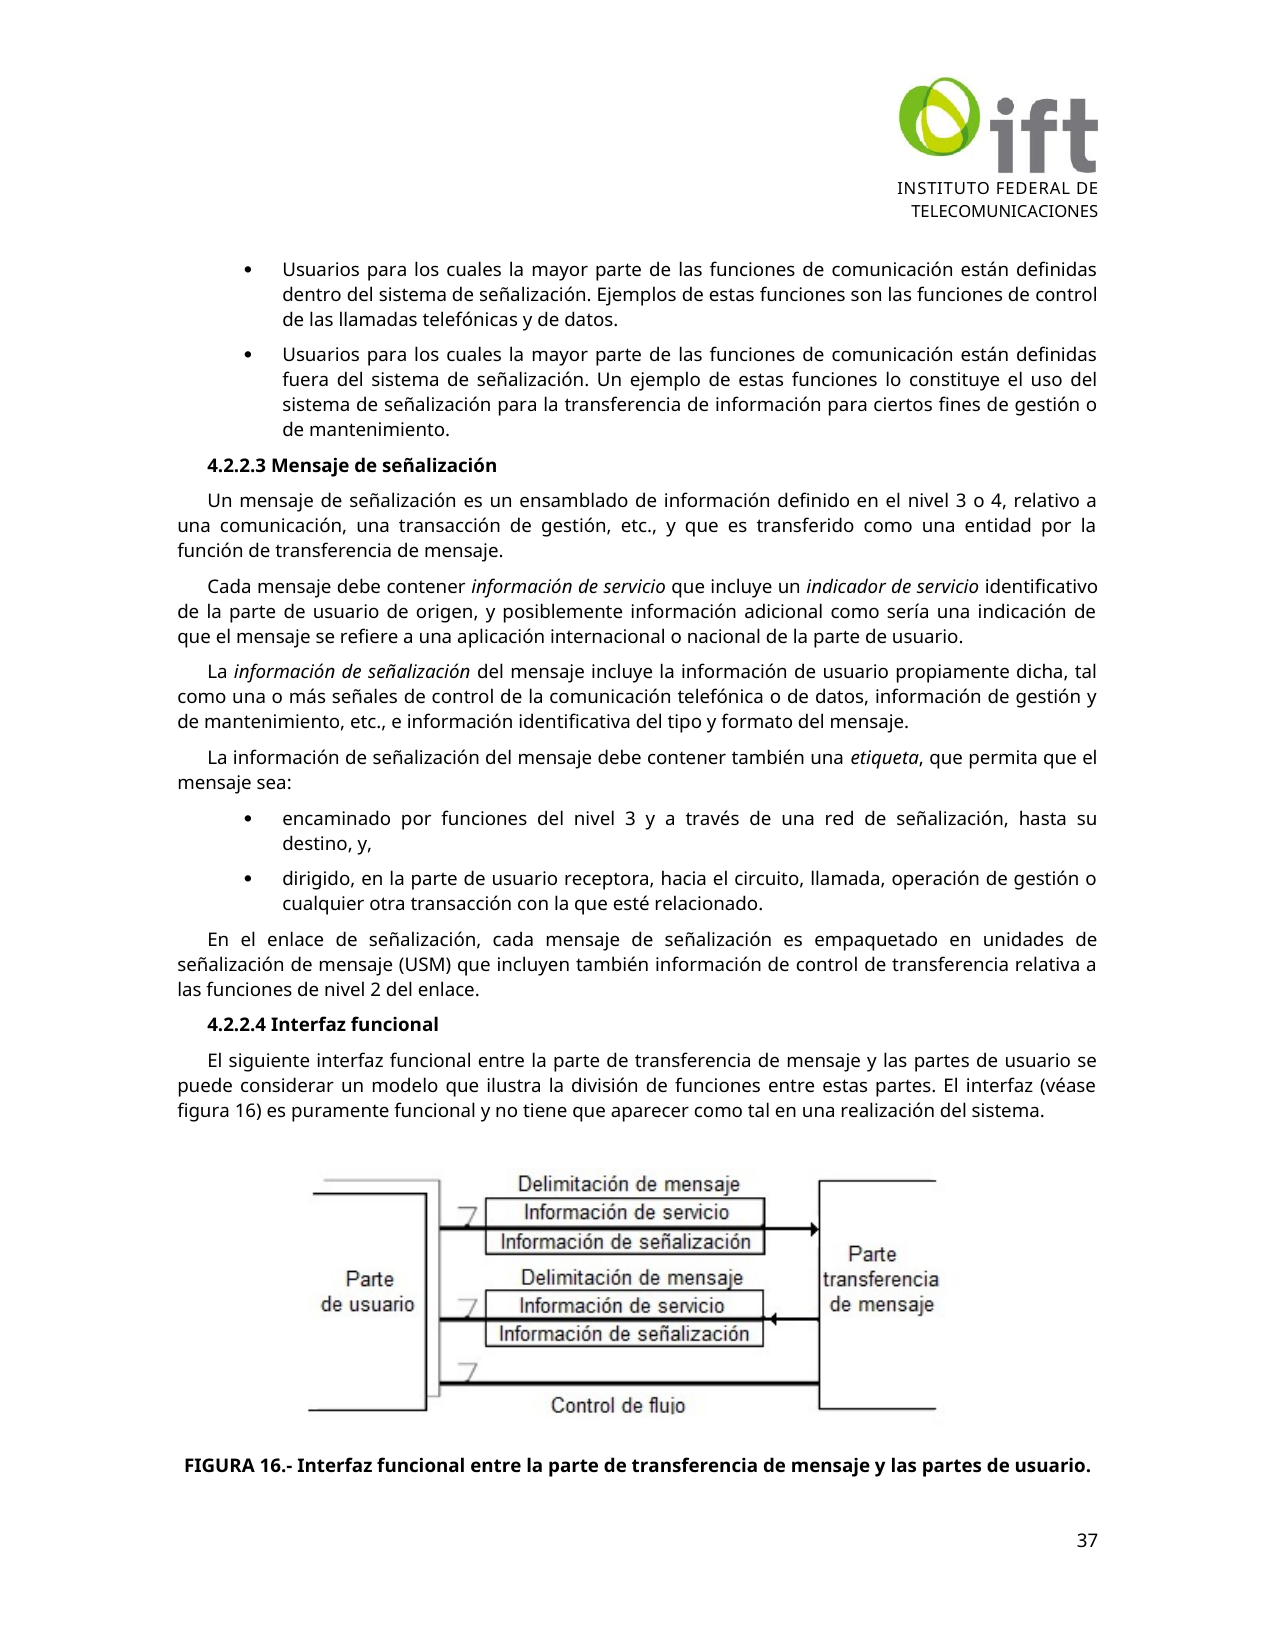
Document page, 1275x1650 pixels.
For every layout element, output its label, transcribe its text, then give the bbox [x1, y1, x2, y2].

text La información de señalización del mensaje incluye la información de usuario propiamente dicha, tal como una o más señales de control de la comunicación telefónica o de datos, información de gestión y de mantenimiento, etc., e información identificativa del tipo y formato del mensaje. [177, 659, 1098, 734]
text El siguiente interfaz funcional entre la parte de transferencia de mensaje y las partes de usuario se puede considerar un modelo que ilustra la división de funciones entre estas partes. El interfaz (véase figura 16) es puramente funcional y no tiene que aparecer como tal en una realización del sistema. [177, 1047, 1098, 1122]
text 4.2.2.4 Interfaz funcional [177, 1011, 1098, 1036]
list Usuarios para los cuales la mayor parte de las funciones de comunicación están definidas dentro del sistema de señalización. Ejemplos de estas funciones son las funciones de control de las llamadas telefónicas y de datos. [244, 256, 1098, 331]
text Figura 16.- Interfaz funcional entre la parte de transferencia de mensaje y las partes de usuario. [177, 1452, 1098, 1478]
text Cada mensaje debe contener información de servicio que incluye un indicador de servicio identificativo de la parte de usuario de origen, y posiblemente información adicional como sería una indicación de que el mensaje se refiere a una aplicación internacional o nacional de la parte de usuario. [177, 573, 1098, 648]
list Usuarios para los cuales la mayor parte de las funciones de comunicación están definidas fuera del sistema de señalización. Un ejemplo de estas funciones lo constituye el uso del sistema de señalización para la transferencia de información para ciertos fines de gestión o de mantenimiento. [244, 342, 1098, 442]
text La información de señalización del mensaje debe contener también una etiqueta, que permita que el mensaje sea: [177, 744, 1098, 794]
list encaminado por funciones del nivel 3 y a través de una red de señalización, hasta su destino, y, [244, 805, 1098, 855]
text En el enlace de señalización, cada mensaje de señalización es empaquetado en unidades de señalización de mensaje (USM) que incluyen también información de control de transferencia relativa a las funciones de nivel 2 del enlace. [177, 926, 1098, 1001]
text Un mensaje de señalización es un ensamblado de información definido en el nivel 3 o 4, relativo a una comunicación, una transacción de gestión, etc., y que es transferido como una entidad por la función de transferencia de mensaje. [177, 488, 1098, 563]
picture [307, 1168, 963, 1427]
picture [897, 73, 1099, 177]
list dirigido, en la parte de usuario receptora, hacia el circuito, llamada, operación de gestión o cualquier otra transacción con la que esté relacionado. [244, 865, 1098, 915]
text 4.2.2.3 Mensaje de señalización [177, 452, 1098, 477]
